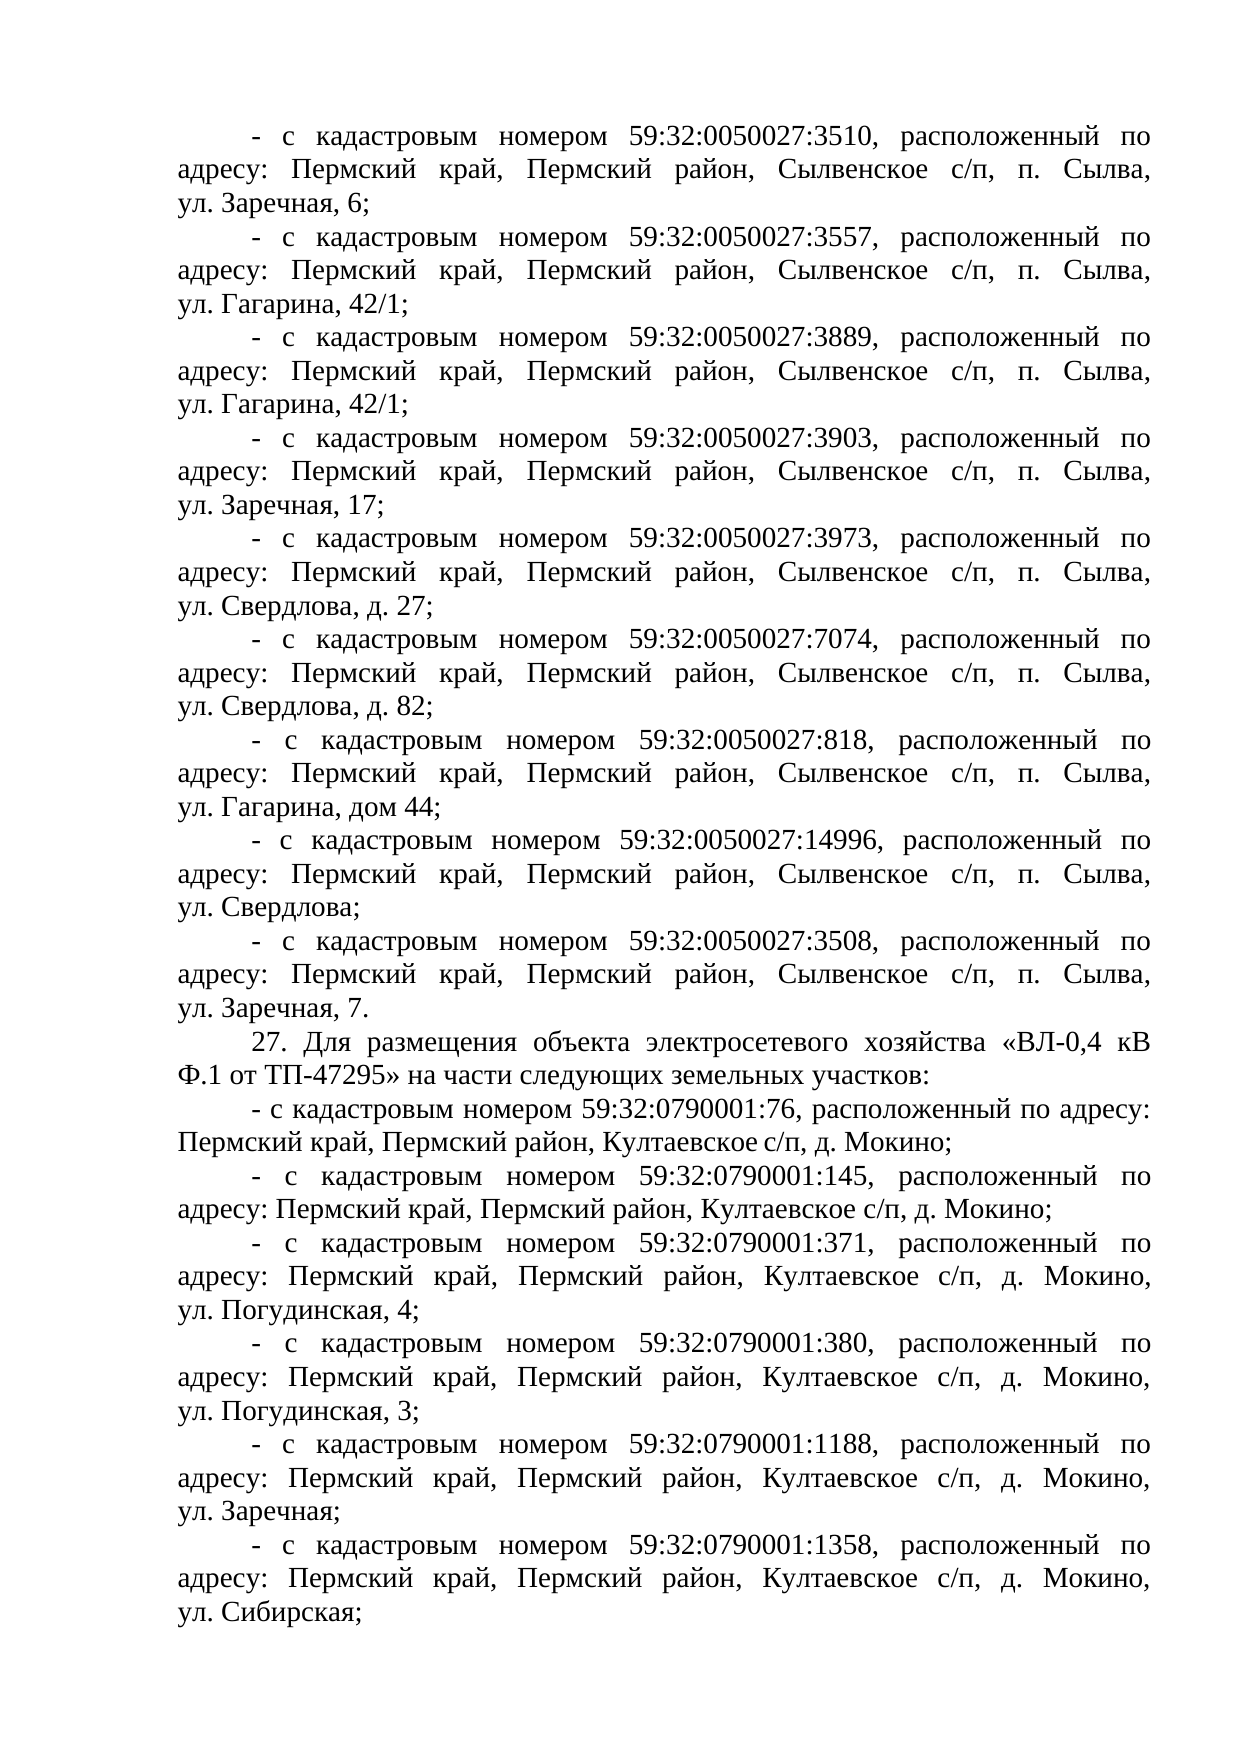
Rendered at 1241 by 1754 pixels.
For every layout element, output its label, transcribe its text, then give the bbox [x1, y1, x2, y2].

text - с кадастровым номером 59:32:0050027:3557, расположенный по адресу: Пермский край, Пермский район, Сылвенское с/п, п. Сылва, ул. Гагарина, 42/1; [177, 219, 1152, 319]
text - с кадастровым номером 59:32:0050027:7074, расположенный по адресу: Пермский край, Пермский район, Сылвенское с/п, п. Сылва, ул. Свердлова, д. 82; [177, 621, 1152, 722]
text - с кадастровым номером 59:32:0050027:3508, расположенный по адресу: Пермский край, Пермский район, Сылвенское с/п, п. Сылва, ул. Заречная, 7. [177, 923, 1152, 1024]
text - с кадастровым номером 59:32:0050027:3903, расположенный по адресу: Пермский край, Пермский район, Сылвенское с/п, п. Сылва, ул. Заречная, 17; [177, 420, 1152, 521]
text - с кадастровым номером 59:32:0050027:818, расположенный по адресу: Пермский край, Пермский район, Сылвенское с/п, п. Сылва, ул. Гагарина, дом 44; [177, 722, 1152, 822]
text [177, 118, 1152, 219]
text - с кадастровым номером 59:32:0790001:371, расположенный по адресу: Пермский край, Пермский район, Култаевское с/п, д. Мокино, ул. Погудинская, 4; [177, 1225, 1152, 1326]
text - с кадастровым номером 59:32:0050027:3973, расположенный по адресу: Пермский край, Пермский район, Сылвенское с/п, п. Сылва, ул. Свердлова, д. 27; [177, 521, 1152, 621]
text 27. Для размещения объекта электросетевого хозяйства «ВЛ-0,4 кВ Ф.1 от ТП-47295» на части следующих земельных участков: [177, 1024, 1152, 1091]
text - с кадастровым номером 59:32:0790001:76, расположенный по адресу: Пермский край, Пермский район, Култаевское с/п, д. Мокино; [177, 1091, 1152, 1158]
text - с кадастровым номером 59:32:0050027:3889, расположенный по адресу: Пермский край, Пермский район, Сылвенское с/п, п. Сылва, ул. Гагарина, 42/1; [177, 319, 1152, 420]
text - с кадастровым номером 59:32:0790001:145, расположенный по адресу: Пермский край, Пермский район, Култаевское с/п, д. Мокино; [177, 1158, 1152, 1225]
text - с кадастровым номером 59:32:0050027:14996, расположенный по адресу: Пермский край, Пермский район, Сылвенское с/п, п. Сылва, ул. Свердлова; [177, 822, 1152, 923]
text - с кадастровым номером 59:32:0790001:1188, расположенный по адресу: Пермский край, Пермский район, Култаевское с/п, д. Мокино, ул. Заречная; [177, 1426, 1152, 1527]
text - с кадастровым номером 59:32:0790001:380, расположенный по адресу: Пермский край, Пермский район, Култаевское с/п, д. Мокино, ул. Погудинская, 3; [177, 1326, 1152, 1426]
text - с кадастровым номером 59:32:0790001:1358, расположенный по адресу: Пермский край, Пермский район, Култаевское с/п, д. Мокино, ул. Сибирская; [177, 1527, 1152, 1627]
